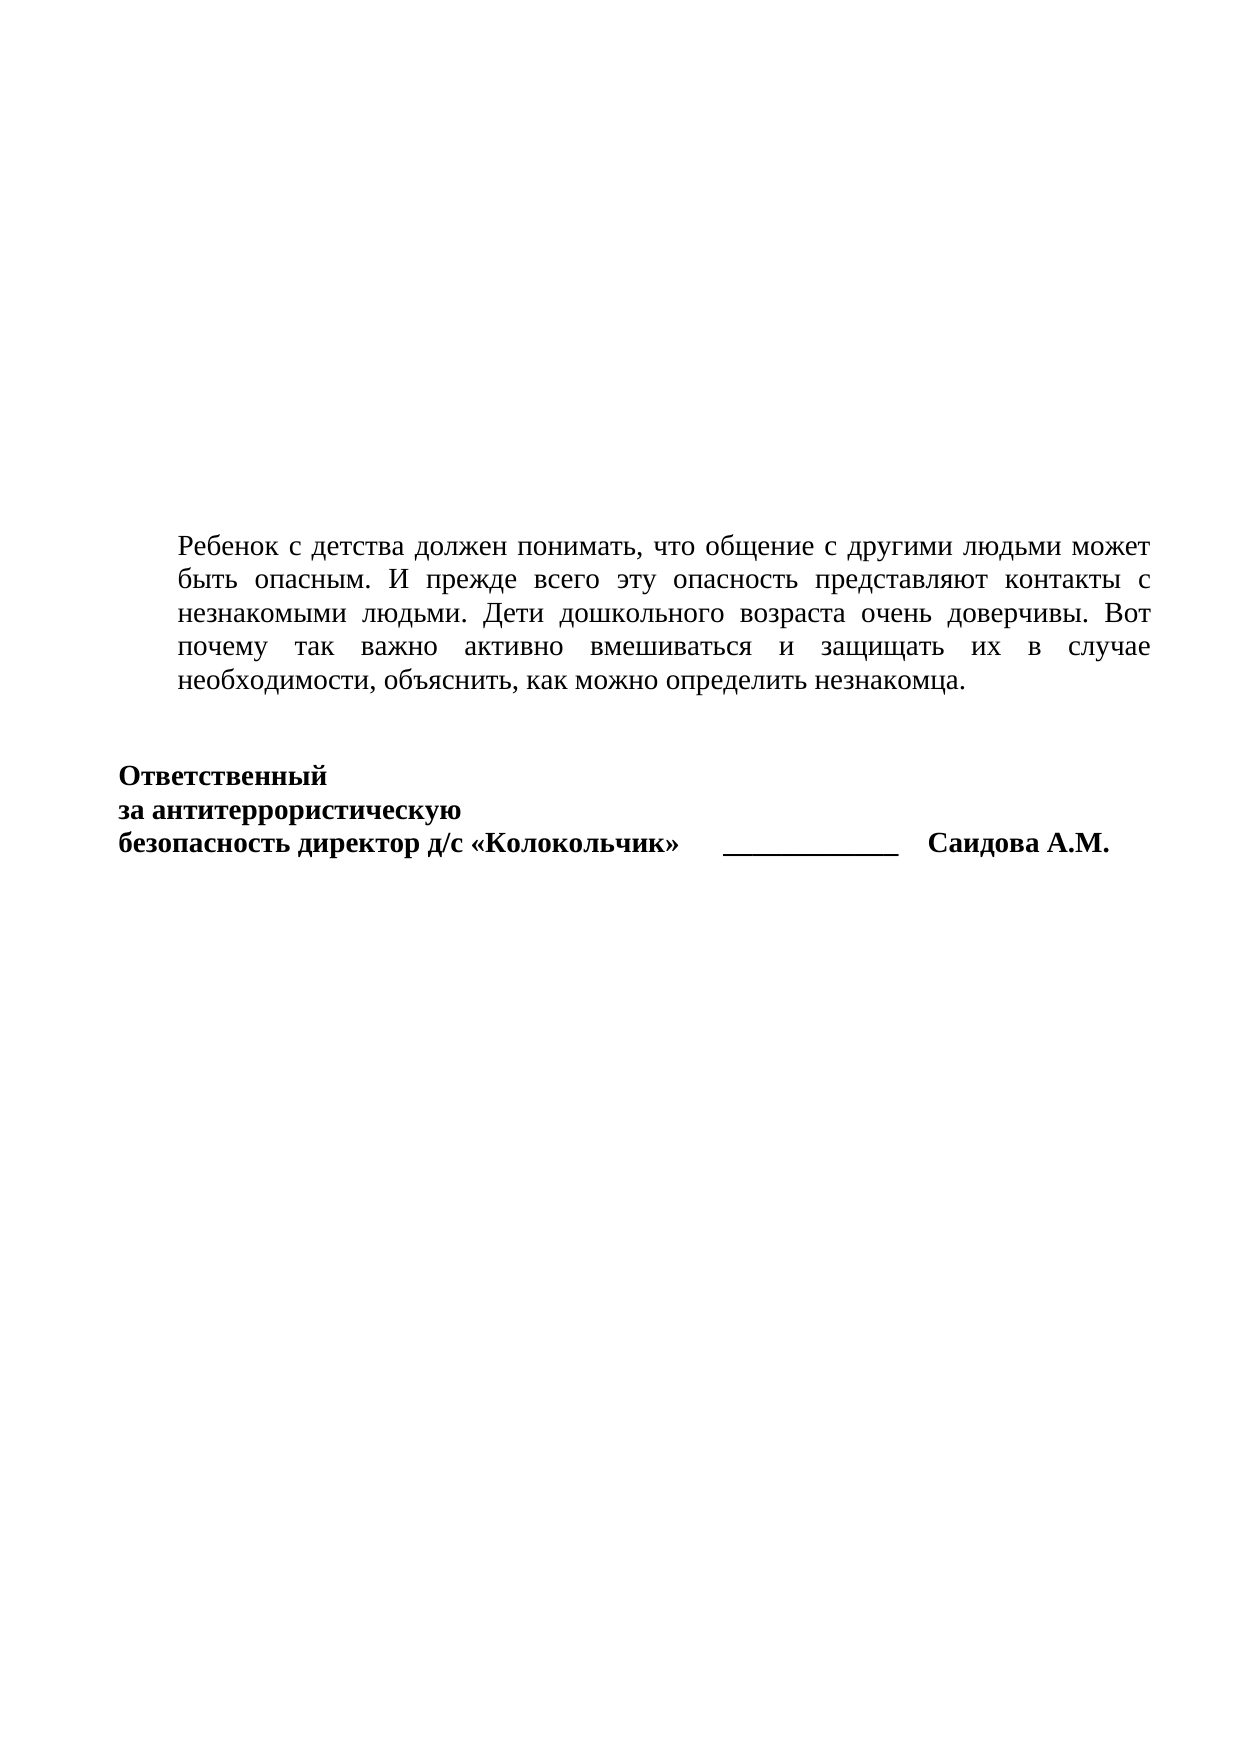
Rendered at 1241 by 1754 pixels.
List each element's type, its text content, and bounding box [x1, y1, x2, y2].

text за антитеррористическую [118, 792, 1152, 825]
text Ответственный [118, 758, 1152, 792]
text Ребенок с детства должен понимать, что общение с другими людьми может быть опасным. И прежде всего эту опасность представляют контакты с незнакомыми людьми. Дети дошкольного возраста очень доверчивы. Вот почему так важно активно вмешиваться и защищать их в случае необходимости, объяснить, как можно определить незнакомца. [177, 528, 1152, 696]
text безопасность директор д/с «Колокольчик» ____________ Саидова А.М. [118, 825, 1152, 859]
